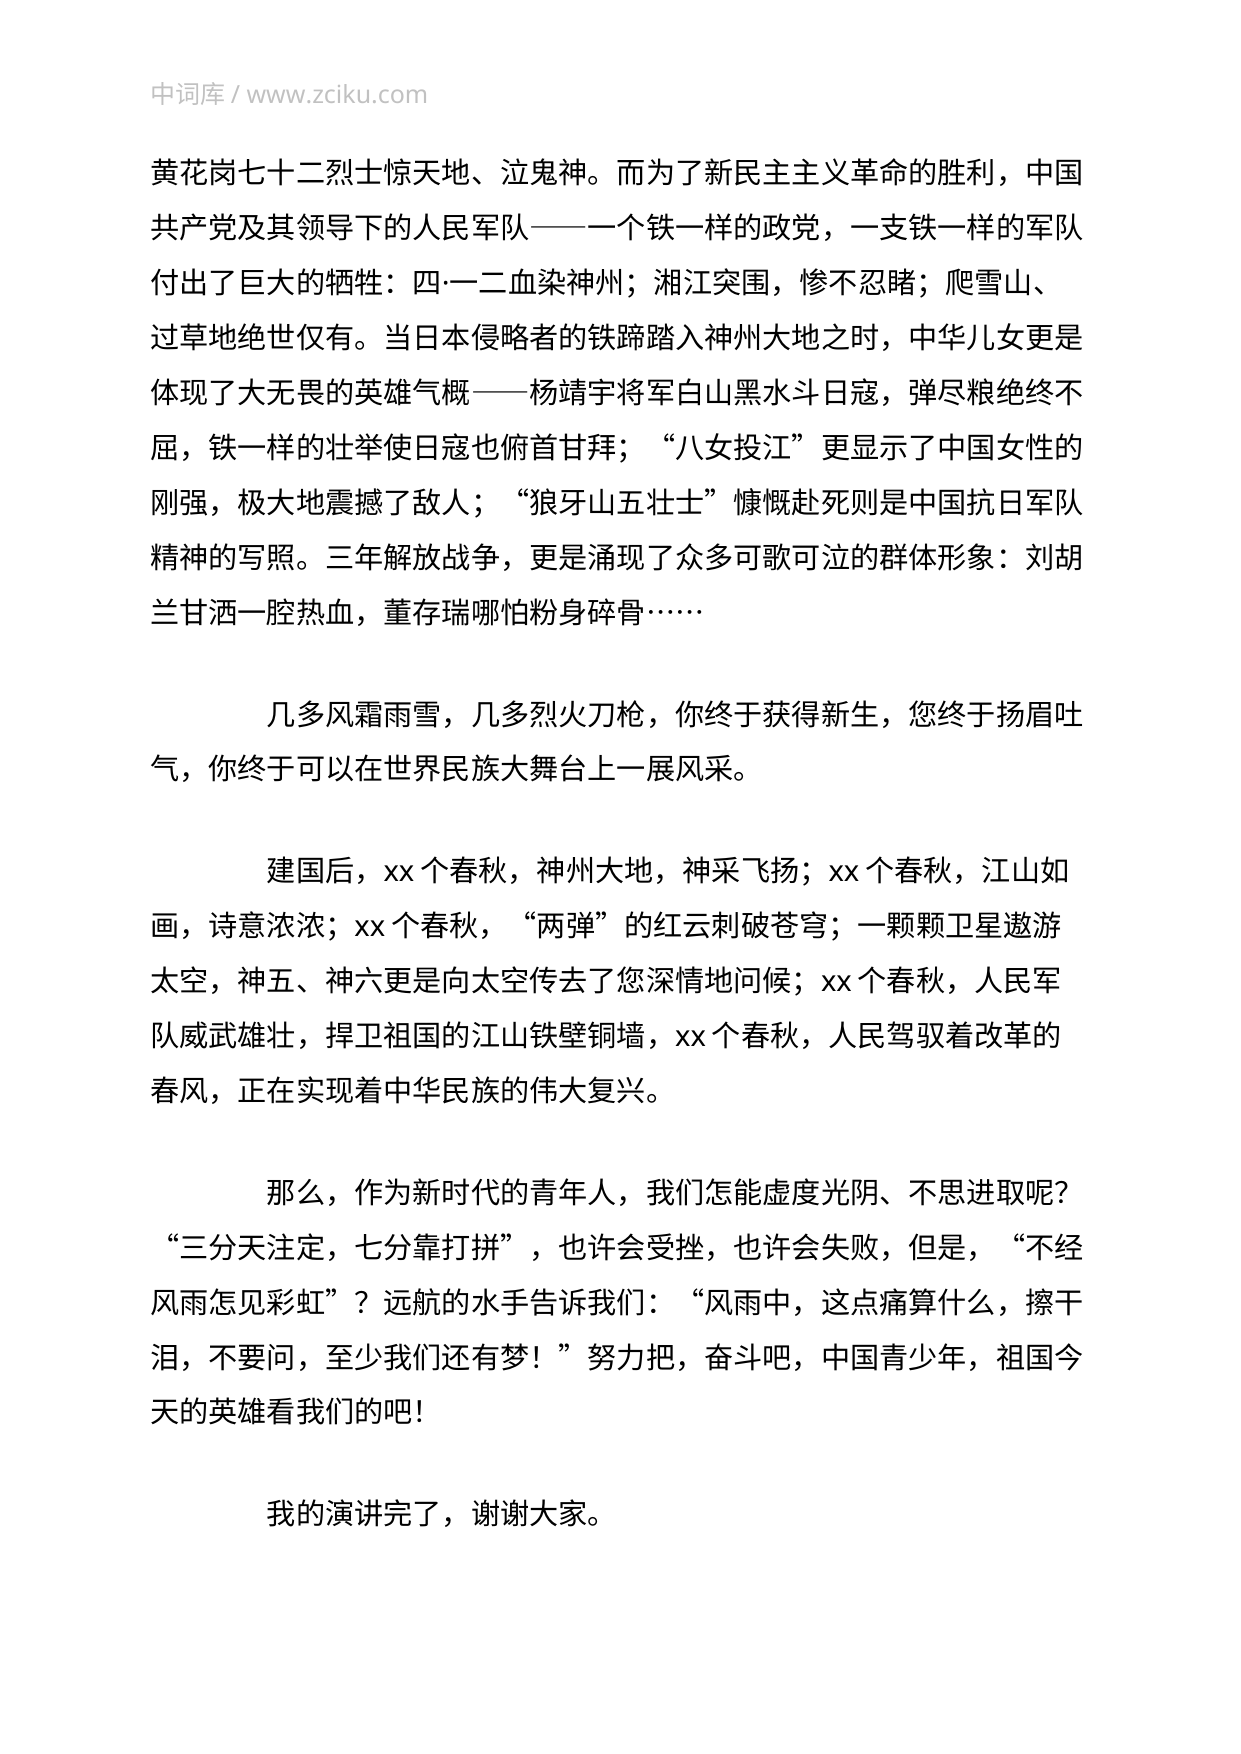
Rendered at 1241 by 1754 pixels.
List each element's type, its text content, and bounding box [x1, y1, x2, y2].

text 建国后，xx个春秋，神州大地，神采飞扬；xx个春秋，江山如画，诗意浓浓；xx个春秋，“两弹”的红云刺破苍穹；一颗颗卫星遨游太空，神五、神六更是向太空传去了您深情地问候；xx个春秋，人民军队威武雄壮，捍卫祖国的江山铁壁铜墙，xx个春秋，人民驾驭着改革的春风，正在实现着中华民族的伟大复兴。 [150, 848, 1090, 1110]
text 几多风霜雨雪，几多烈火刀枪，你终于获得新生，您终于扬眉吐气，你终于可以在世界民族大舞台上一展风采。 [150, 691, 1090, 788]
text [150, 150, 1090, 632]
text 我的演讲完了，谢谢大家。 [150, 1491, 1090, 1533]
text 那么，作为新时代的青年人，我们怎能虚度光阴、不思进取呢？“三分天注定，七分靠打拼”，也许会受挫，也许会失败，但是，“不经风雨怎见彩虹”？远航的水手告诉我们：“风雨中，这点痛算什么，擦干泪，不要问，至少我们还有梦！”努力把，奋斗吧，中国青少年，祖国今天的英雄看我们的吧！ [150, 1169, 1090, 1431]
